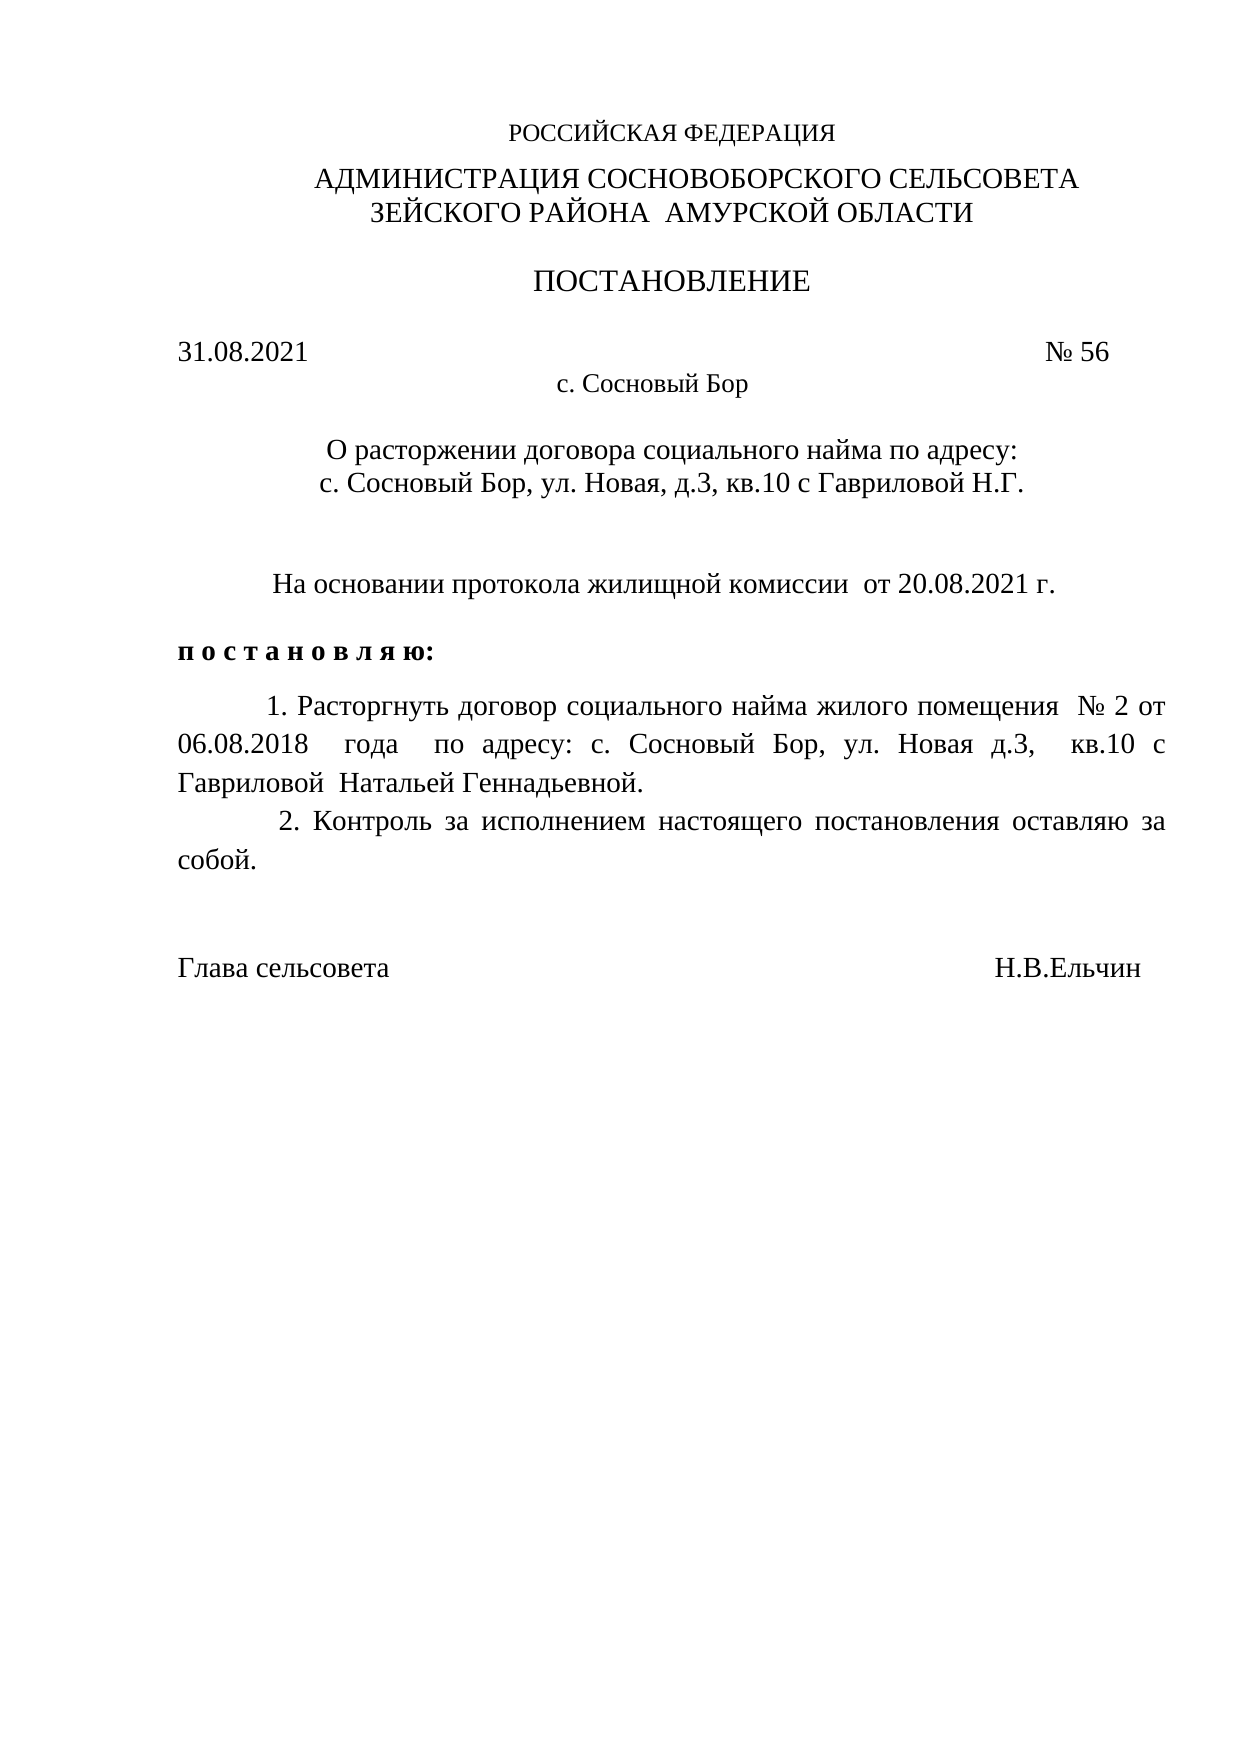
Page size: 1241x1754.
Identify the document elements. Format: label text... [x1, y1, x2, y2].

text О расторжении договора социального найма по адресу: [177, 432, 1167, 466]
text На основании протокола жилищной комиссии от 20.08.2021 г. [177, 566, 1167, 600]
list 1. Расторгнуть договор социального найма жилого помещения № 2 от 06.08.2018 года по адресу: с. Сосновый Бор, ул. Новая д.3, кв.10 с Гавриловой Натальей Геннадьевной. [177, 688, 1167, 798]
text Глава сельсовета Н.В.Ельчин [177, 950, 1167, 983]
text АДМИНИСТРАЦИЯ СОСНОВОБОРСКОГО СЕЛЬСОВЕТА [177, 161, 1167, 195]
text ПОСТАНОВЛЕНИЕ [177, 262, 1167, 298]
text с. Сосновый Бор, ул. Новая, д.3, кв.10 с Гавриловой Н.Г. [177, 466, 1167, 499]
text РОССИЙСКАЯ ФЕДЕРАЦИЯ [177, 118, 1167, 147]
text п о с т а н о в л я ю: [177, 633, 1167, 667]
text ЗЕЙСКОГО РАЙОНА АМУРСКОЙ ОБЛАСТИ [177, 195, 1167, 228]
list 2. Контроль за исполнением настоящего постановления оставляю за собой. [177, 803, 1167, 875]
text 31.08.2021 № 56 [177, 334, 1167, 367]
text с. Сосновый Бор [177, 367, 1167, 398]
